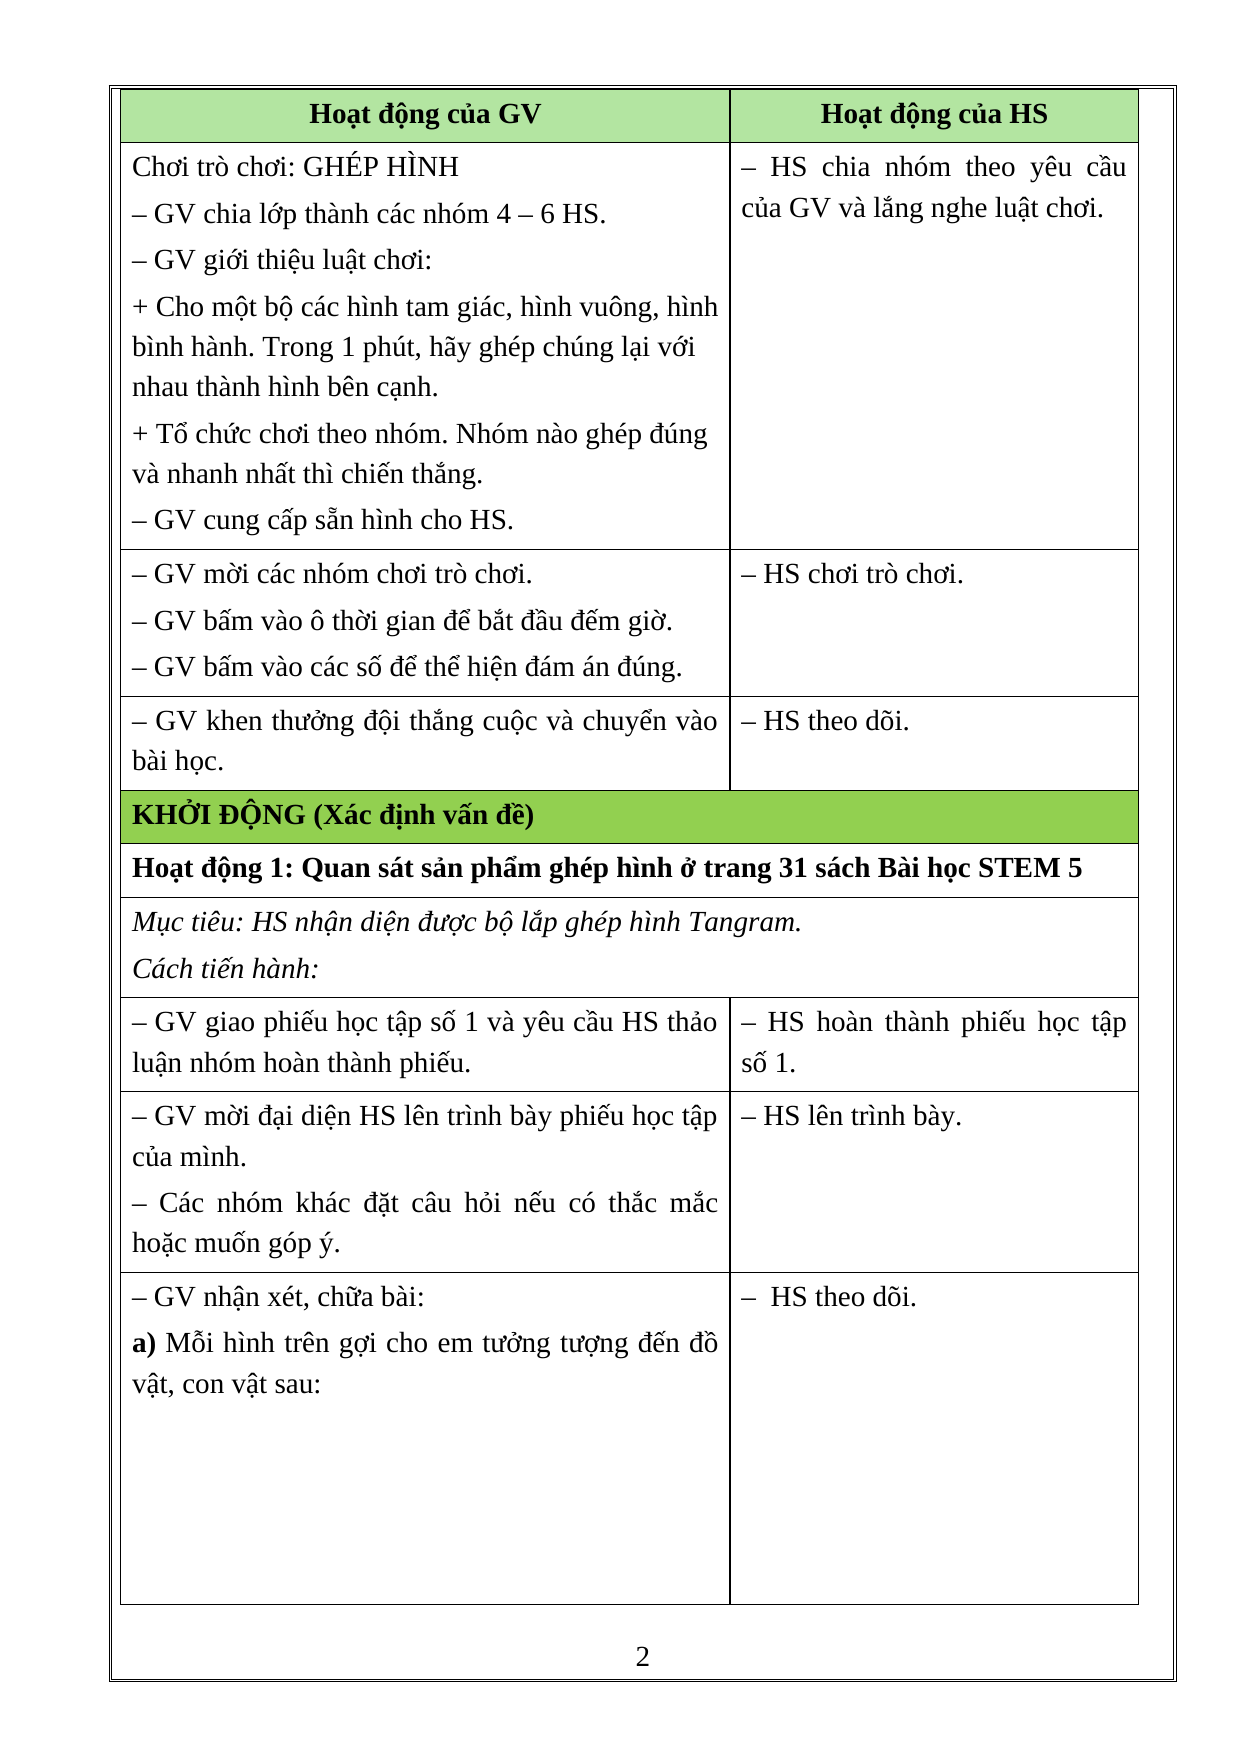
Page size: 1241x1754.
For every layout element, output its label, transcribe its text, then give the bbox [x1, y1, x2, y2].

table_header Hoạt động của HS [731, 90, 1138, 142]
table_cell KHỞI ĐỘNG (Xác định vấn đề) [121, 791, 1138, 843]
table_cell – HS theo dõi. – HS theo dõi. [731, 1273, 1138, 1604]
table_cell – HS chia nhóm theo yêu cầu của GV và lắng nghe luật chơi. [731, 143, 1138, 549]
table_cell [121, 1273, 729, 1604]
table_cell – HS lên trình bày. [731, 1092, 1138, 1272]
table_cell Mục tiêu: HS nhận diện được bộ lắp ghép hình Tangram. Cách tiến hành: [121, 898, 1138, 997]
table_cell – HS chơi trò chơi. [731, 550, 1138, 696]
table_header Hoạt động của GV [121, 90, 729, 142]
table_cell – GV khen thưởng đội thắng cuộc và chuyển vào bài học. [121, 697, 729, 789]
table_cell – HS theo dõi. [731, 697, 1138, 789]
table_cell Hoạt động 1: Quan sát sản phẩm ghép hình ở trang 31 sách Bài học STEM 5 [121, 844, 1138, 897]
table_cell – GV giao phiếu học tập số 1 và yêu cầu HS thảo luận nhóm hoàn thành phiếu. [121, 998, 729, 1091]
table_cell – GV mời đại diện HS lên trình bày phiếu học tập của mình. – Các nhóm khác đặt câu hỏi nếu có thắc mắc hoặc muốn góp ý. [121, 1092, 729, 1272]
table_cell – HS hoàn thành phiếu học tập số 1. [731, 998, 1138, 1091]
table_cell – GV mời các nhóm chơi trò chơi. – GV bấm vào ô thời gian để bắt đầu đếm giờ. – GV bấm vào các số để thể hiện đám án đúng. [121, 550, 729, 696]
table_cell Chơi trò chơi: GHÉP HÌNH – GV chia lớp thành các nhóm 4 – 6 HS. – GV giới thiệu luật chơi: + Cho một bộ các hình tam giác, hình vuông, hình bình hành. Trong 1 phút, hãy ghép chúng lại với nhau thành hình bên cạnh. + Tổ chức chơi theo nhóm. Nhóm nào ghép đúng và nhanh nhất thì chiến thắng. – GV cung cấp sẵn hình cho HS. [121, 143, 729, 549]
